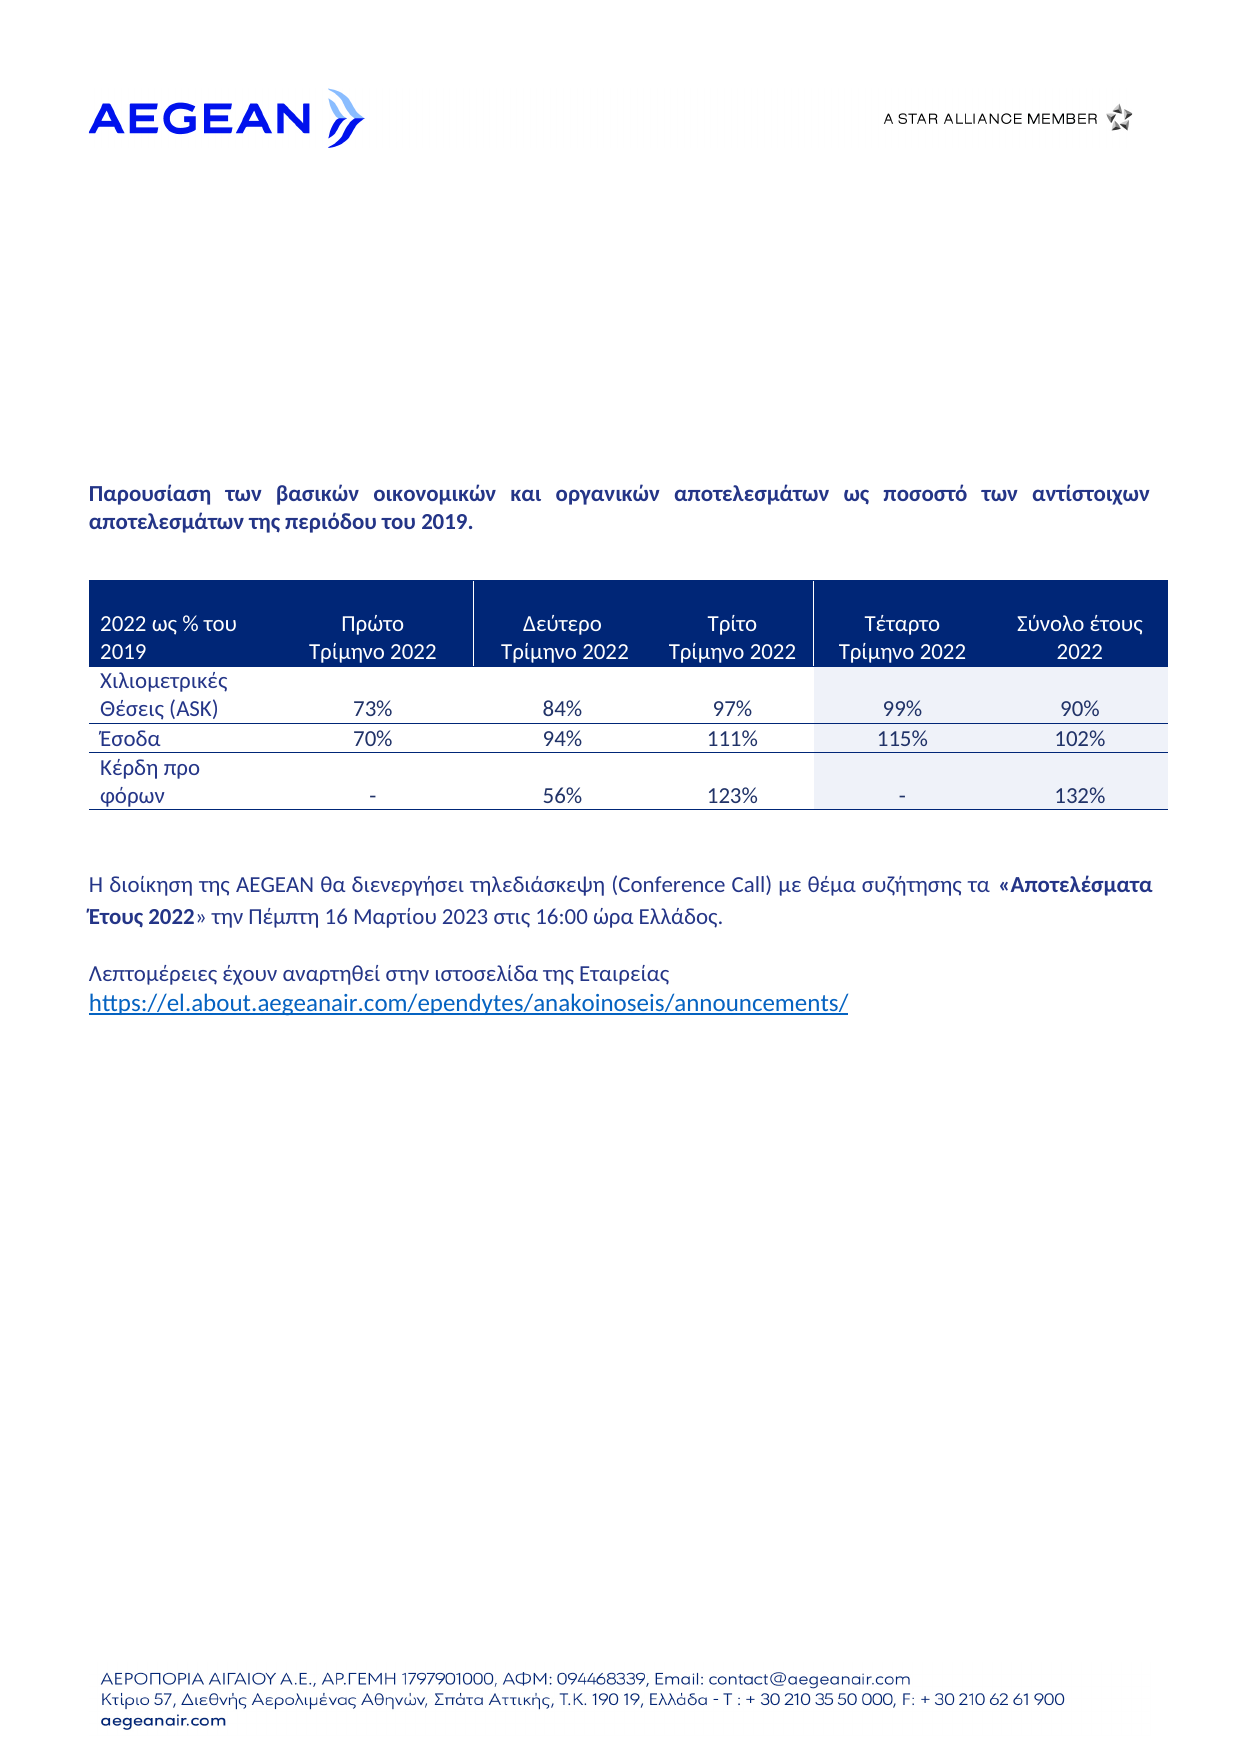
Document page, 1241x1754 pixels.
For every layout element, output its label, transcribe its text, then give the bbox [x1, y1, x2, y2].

table_cell 99% [814, 667, 991, 723]
table_cell 115% [814, 724, 991, 752]
table_cell 56% [474, 753, 651, 809]
picture [88, 88, 1133, 148]
table_header Τέταρτο Τρίμηνο 2022 [814, 581, 991, 666]
table_cell Κέρδη προ φόρων [89, 753, 272, 809]
table_cell - [814, 753, 991, 809]
table_cell Χιλιομετρικές Θέσεις (ASK) [89, 667, 272, 723]
table_cell 111% [651, 724, 813, 752]
table_cell 102% [991, 724, 1168, 752]
text Παρουσίαση των βασικών οικονομικών και οργανικών αποτελεσμάτων ως ποσοστό των αντίστοιχων αποτελεσμάτων της περιόδου του 2019. [89, 479, 1152, 535]
table_header Δεύτερο Τρίμηνο 2022 [474, 581, 651, 666]
table_header Σύνολο έτους 2022 [991, 581, 1168, 666]
table_cell 94% [474, 724, 651, 752]
table_cell - [272, 753, 473, 809]
table_header Πρώτο Τρίμηνο 2022 [272, 581, 473, 666]
table_cell Έσοδα [89, 724, 272, 752]
table_cell 132% [991, 753, 1168, 809]
picture [88, 1662, 1151, 1736]
text Λεπτομέρειες έχουν αναρτηθεί στην ιστοσελίδα της Εταιρείας https://el.about.aegeanair.com/ependytes/anakoinoseis/announcements/ [89, 959, 1152, 1018]
table_header 2022 ως % του 2019 [89, 581, 272, 666]
table_cell 123% [651, 753, 813, 809]
table_header Τρίτο Τρίμηνο 2022 [651, 581, 813, 666]
table_cell 70% [272, 724, 473, 752]
text Η διοίκηση της AEGEAN θα διενεργήσει τηλεδιάσκεψη (Conference Call) με θέμα συζήτησης τα «Αποτελέσματα Έτους 2022» την Πέμπτη 16 Μαρτίου 2023 στις 16:00 ώρα Ελλάδος. [89, 870, 1152, 930]
table_cell 84% [474, 667, 651, 723]
table_cell 73% [272, 667, 473, 723]
table_cell 97% [651, 667, 813, 723]
table_cell 90% [991, 667, 1168, 723]
